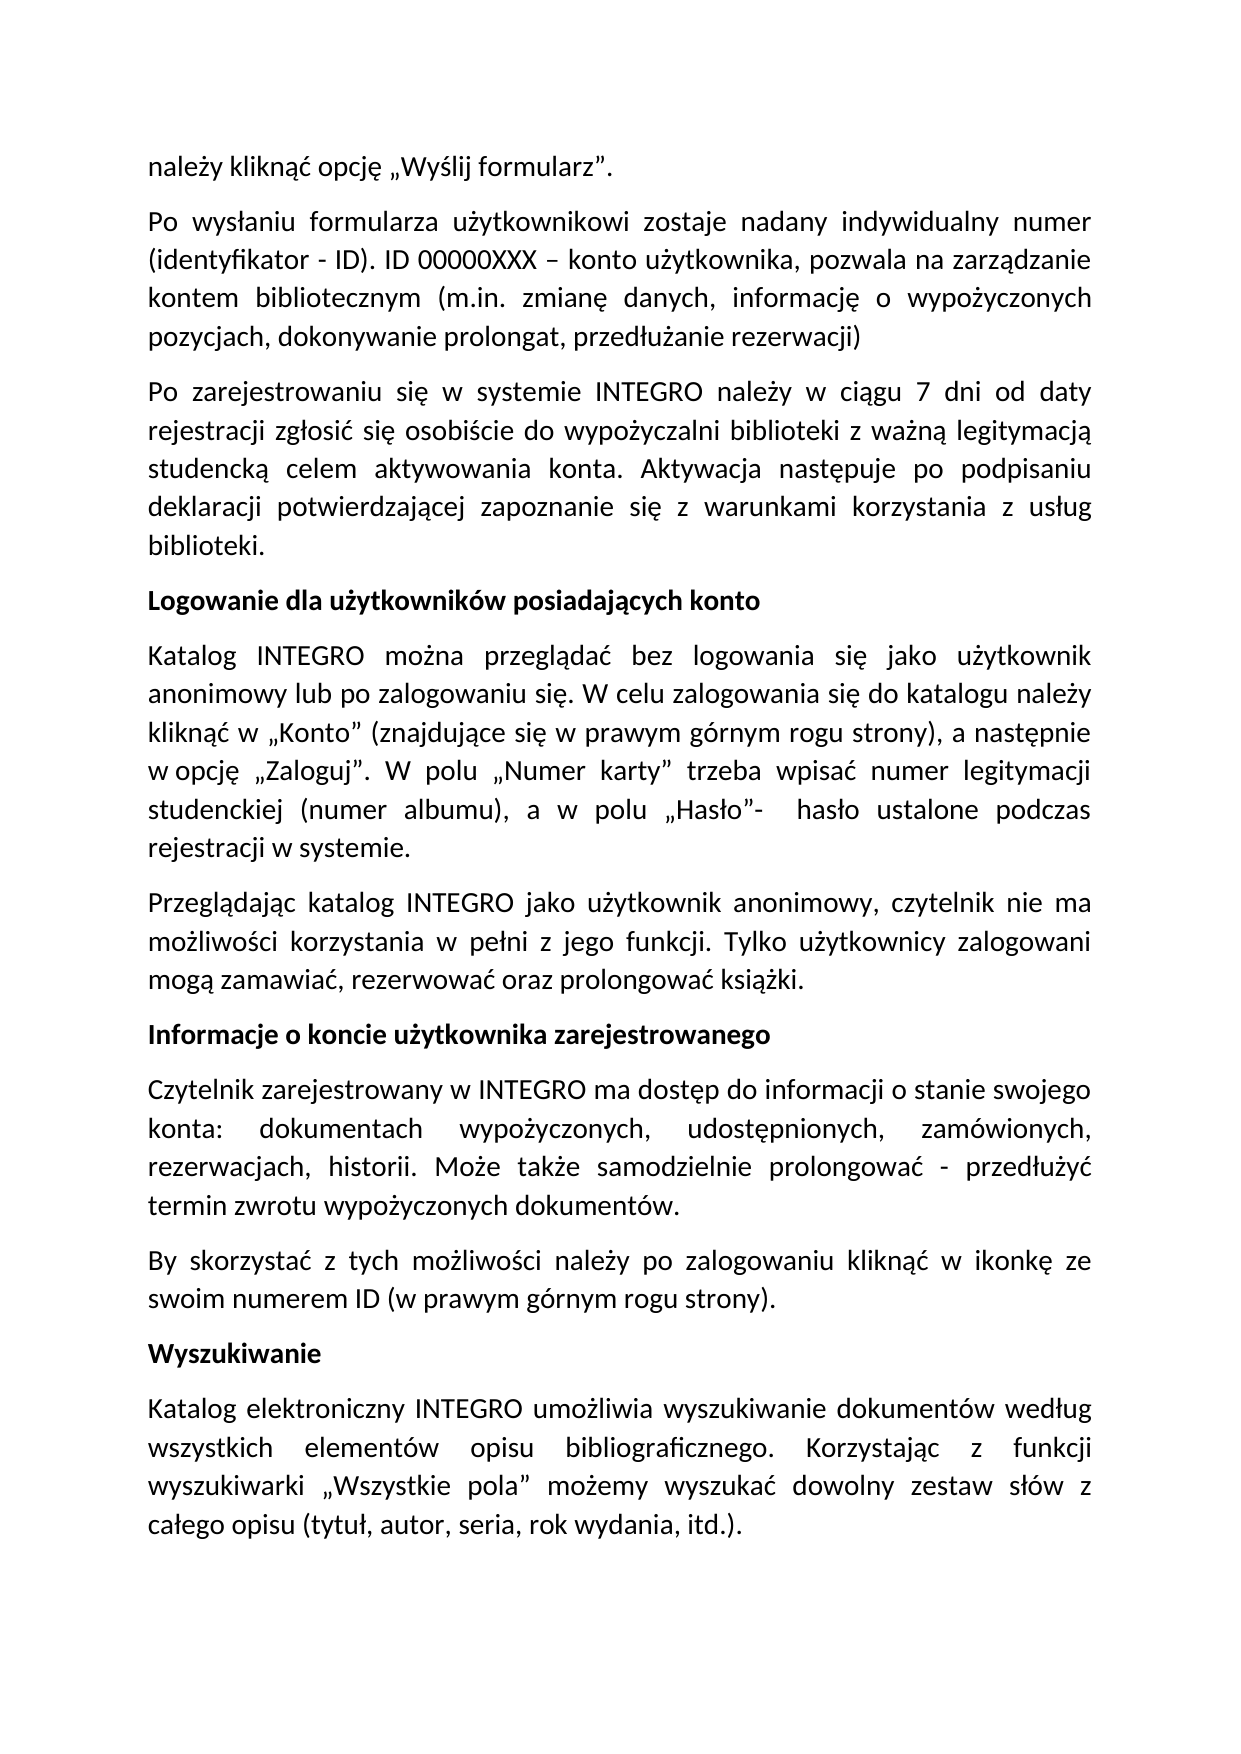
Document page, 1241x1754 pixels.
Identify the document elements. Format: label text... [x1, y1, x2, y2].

text By skorzystać z tych możliwości należy po zalogowaniu kliknąć w ikonkę ze swoim numerem ID (w prawym górnym rogu strony). [148, 1242, 1093, 1316]
text Informacje o koncie użytkownika zarejestrowanego [148, 1016, 1093, 1052]
text Katalog elektroniczny INTEGRO umożliwia wyszukiwanie dokumentów według wszystkich elementów opisu bibliograficznego. Korzystając z funkcji wyszukiwarki „Wszystkie pola” możemy wyszukać dowolny zestaw słów z całego opisu (tytuł, autor, seria, rok wydania, itd.). [148, 1391, 1093, 1541]
text Po zarejestrowaniu się w systemie INTEGRO należy w ciągu 7 dni od daty rejestracji zgłosić się osobiście do wypożyczalni biblioteki z ważną legitymacją studencką celem aktywowania konta. Aktywacja następuje po podpisaniu deklaracji potwierdzającej zapoznanie się z warunkami korzystania z usług biblioteki. [148, 373, 1093, 562]
text Czytelnik zarejestrowany w INTEGRO ma dostęp do informacji o stanie swojego konta: dokumentach wypożyczonych, udostępnionych, zamówionych, rezerwacjach, historii. Może także samodzielnie prolongować - przedłużyć termin zwrotu wypożyczonych dokumentów. [148, 1071, 1093, 1222]
text Przeglądając katalog INTEGRO jako użytkownik anonimowy, czytelnik nie ma możliwości korzystania w pełni z jego funkcji. Tylko użytkownicy zalogowani mogą zamawiać, rezerwować oraz prolongować książki. [148, 884, 1093, 997]
text Katalog INTEGRO można przeglądać bez logowania się jako użytkownik anonimowy lub po zalogowaniu się. W celu zalogowania się do katalogu należy kliknąć w „Konto” (znajdujące się w prawym górnym rogu strony), a następnie w opcję „Zaloguj”. W polu „Numer karty” trzeba wpisać numer legitymacji studenckiej (numer albumu), a w polu „Hasło”- hasło ustalone podczas rejestracji w systemie. [148, 637, 1093, 865]
text Wyszukiwanie [148, 1335, 1093, 1371]
text Po wysłaniu formularza użytkownikowi zostaje nadany indywidualny numer (identyfikator - ID). ID 00000XXX – konto użytkownika, pozwala na zarządzanie kontem bibliotecznym (m.in. zmianę danych, informację o wypożyczonych pozycjach, dokonywanie prolongat, przedłużanie rezerwacji) [148, 203, 1093, 354]
text Logowanie dla użytkowników posiadających konto [148, 582, 1093, 618]
text należy kliknąć opcję „Wyślij formularz”. [148, 148, 1093, 183]
